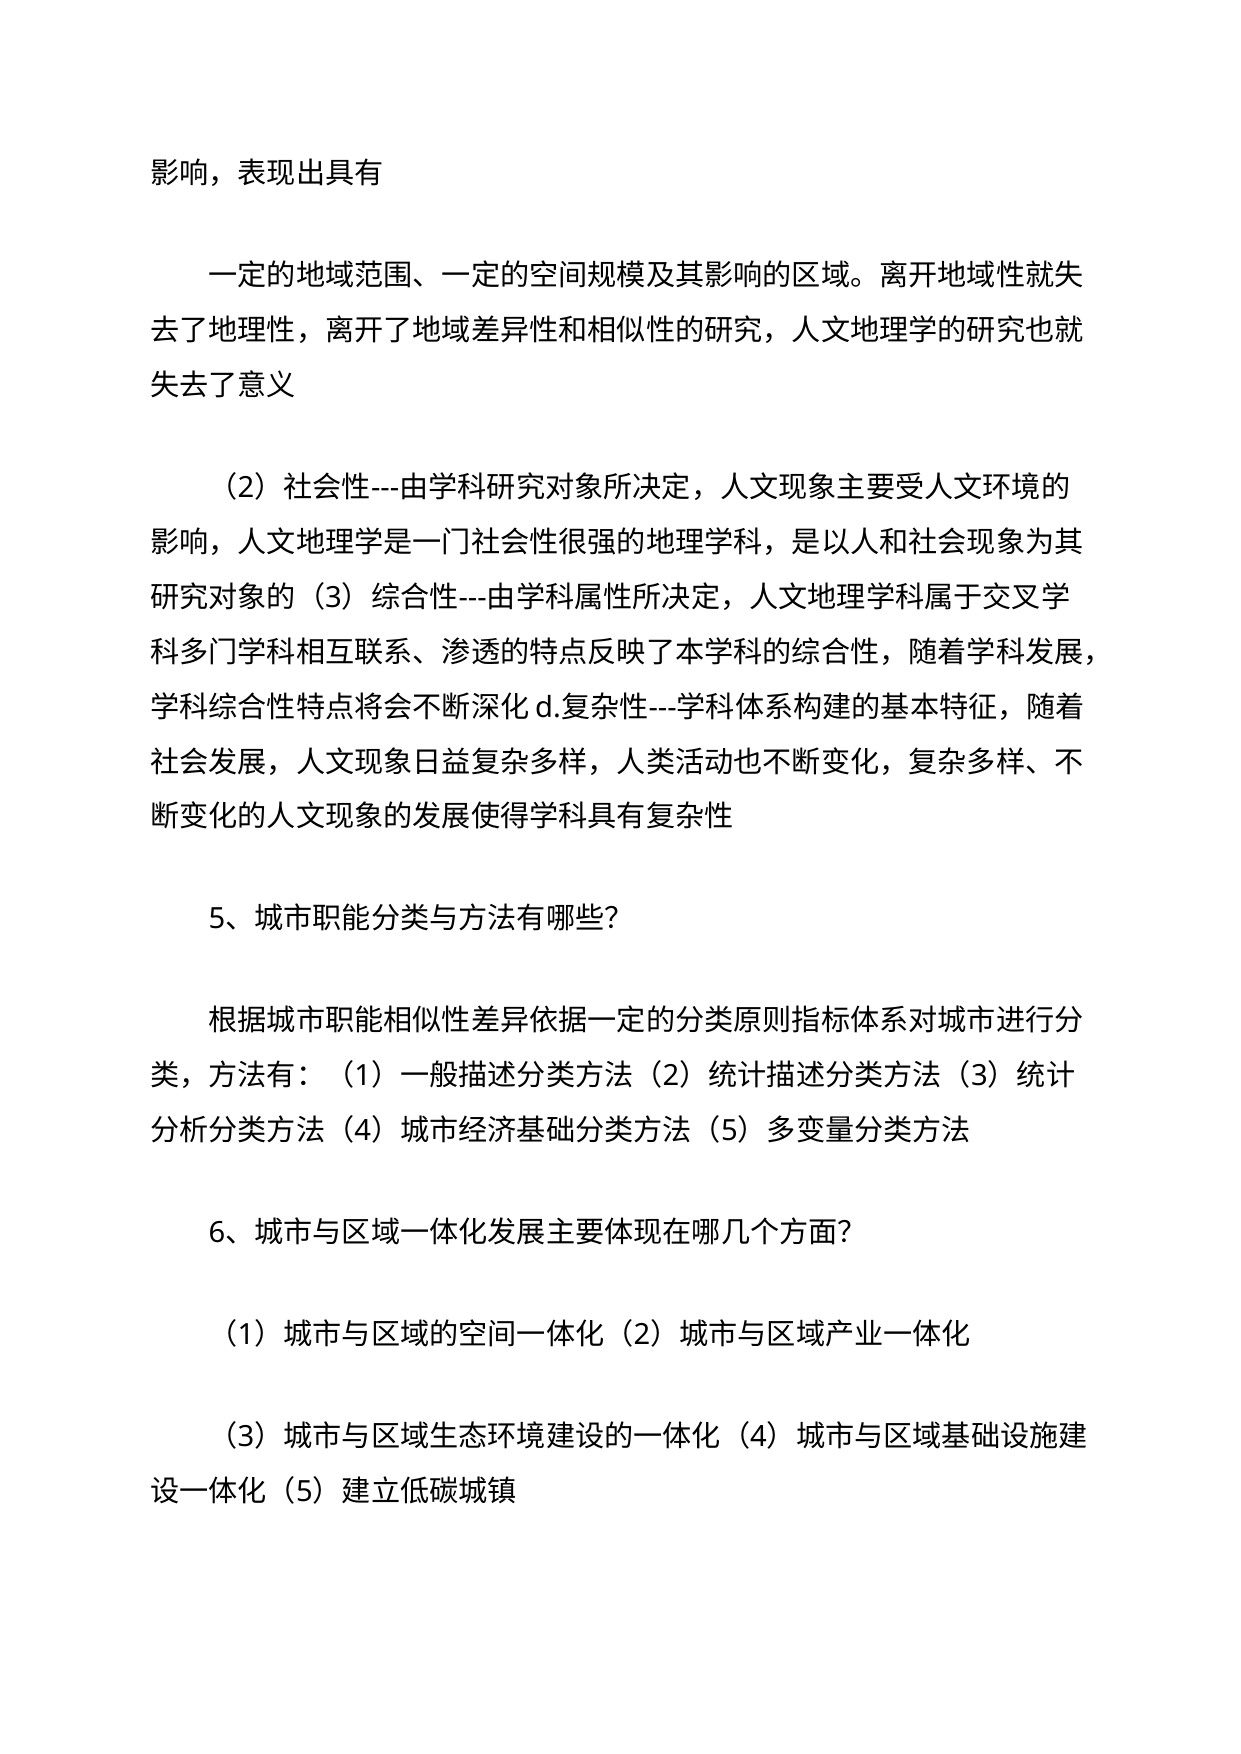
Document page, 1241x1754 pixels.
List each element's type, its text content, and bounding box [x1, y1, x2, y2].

text 根据城市职能相似性差异依据一定的分类原则指标体系对城市进行分类，方法有：（1）一般描述分类方法（2）统计描述分类方法（3）统计分析分类方法（4）城市经济基础分类方法（5）多变量分类方法 [150, 997, 1090, 1149]
text （1）城市与区域的空间一体化（2）城市与区域产业一体化 [150, 1311, 1090, 1353]
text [150, 150, 1090, 192]
text （2）社会性---由学科研究对象所决定，人文现象主要受人文环境的影响，人文地理学是一门社会性很强的地理学科，是以人和社会现象为其研究对象的（3）综合性---由学科属性所决定，人文地理学科属于交叉学科多门学科相互联系、渗透的特点反映了本学科的综合性，随着学科发展，学科综合性特点将会不断深化d.复杂性---学科体系构建的基本特征，随着社会发展，人文现象日益复杂多样，人类活动也不断变化，复杂多样、不断变化的人文现象的发展使得学科具有复杂性 [150, 463, 1090, 835]
text 6、城市与区域一体化发展主要体现在哪几个方面？ [150, 1209, 1090, 1251]
text 一定的地域范围、一定的空间规模及其影响的区域。离开地域性就失去了地理性，离开了地域差异性和相似性的研究，人文地理学的研究也就失去了意义 [150, 252, 1090, 404]
text （3）城市与区域生态环境建设的一体化（4）城市与区域基础设施建设一体化（5）建立低碳城镇 [150, 1413, 1090, 1510]
text 5、城市职能分类与方法有哪些？ [150, 895, 1090, 937]
